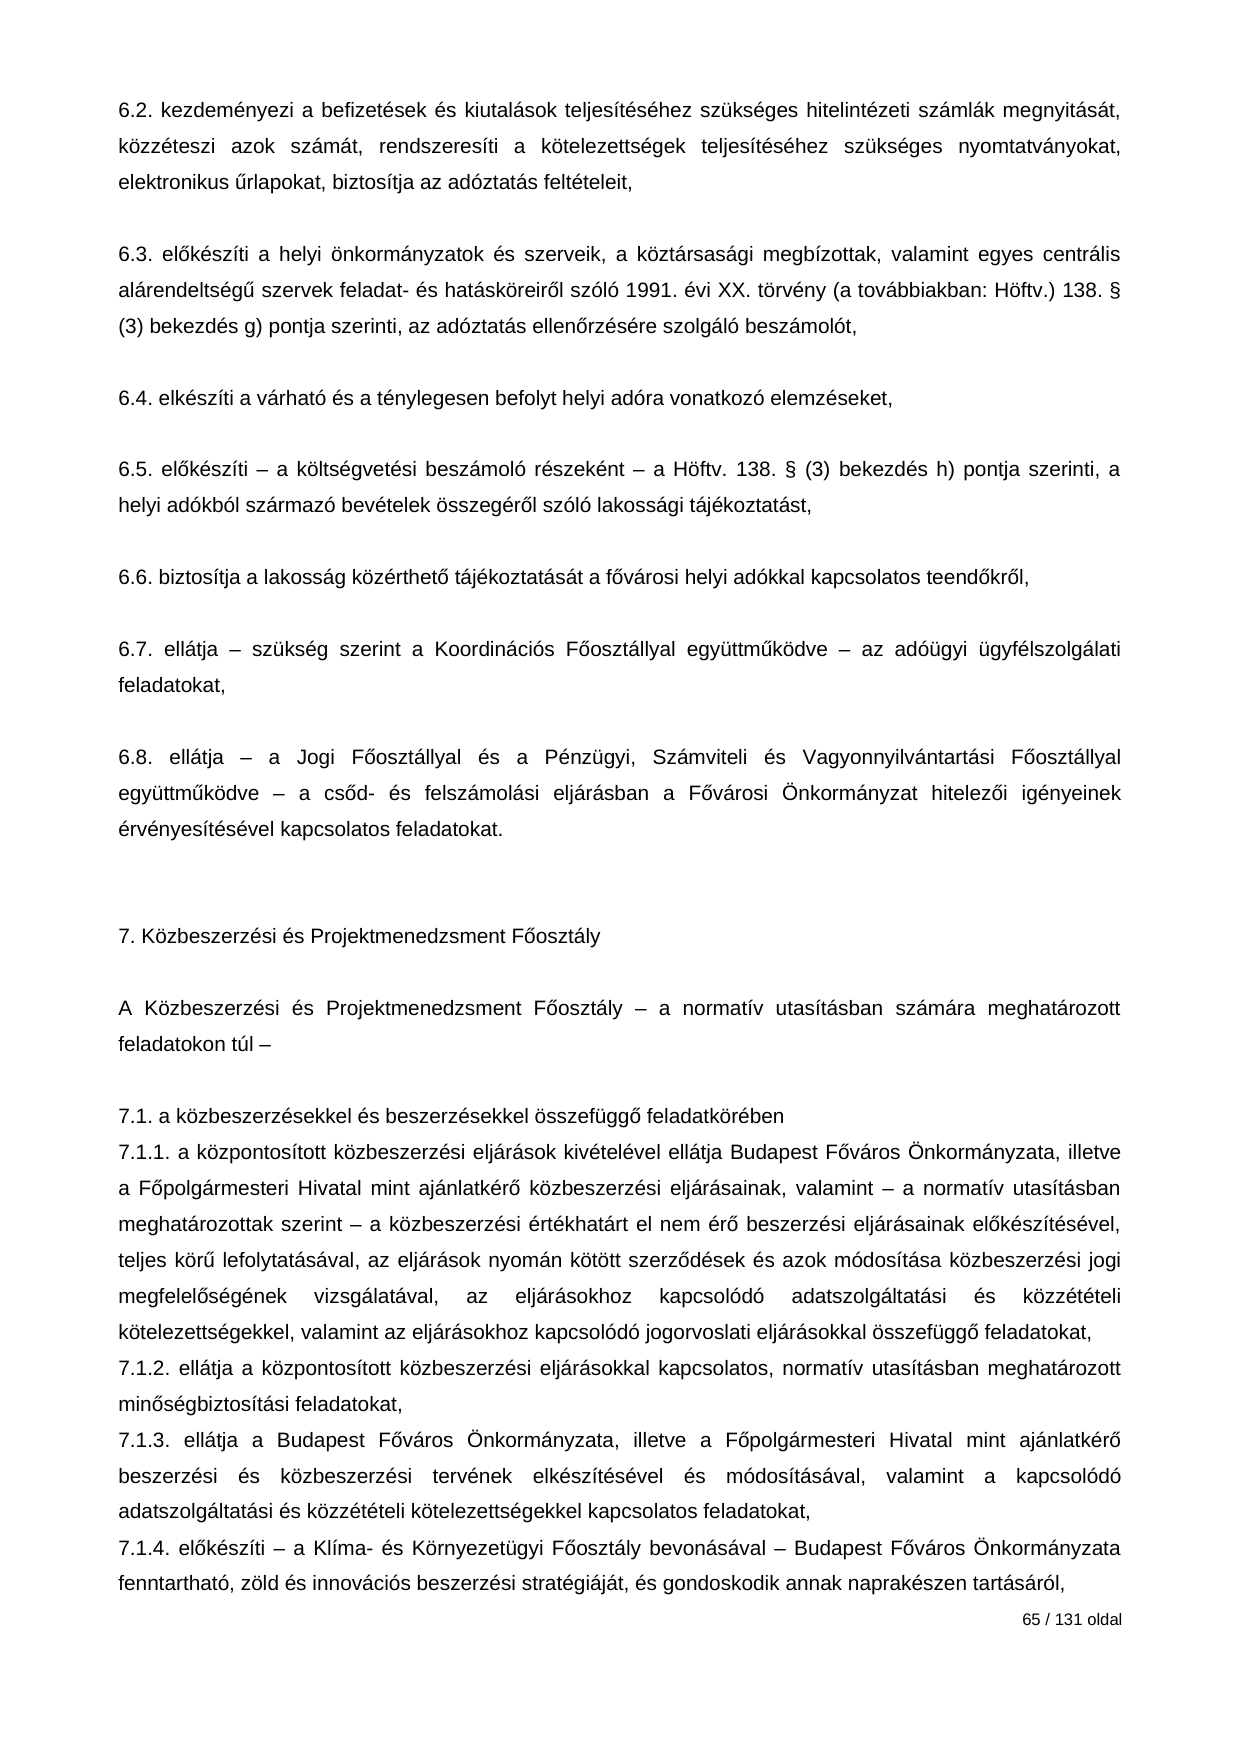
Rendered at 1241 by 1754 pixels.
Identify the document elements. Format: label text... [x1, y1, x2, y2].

text 6.4. elkészíti a várható és a ténylegesen befolyt helyi adóra vonatkozó elemzéseket, [118, 385, 1122, 409]
text 7.1. a közbeszerzésekkel és beszerzésekkel összefüggő feladatkörében [118, 1104, 1122, 1128]
text 6.7. ellátja – szükség szerint a Koordinációs Főosztállyal együttműködve – az adóügyi ügyfélszolgálati feladatokat, [118, 637, 1122, 697]
text 7. Közbeszerzési és Projektmenedzsment Főosztály [118, 924, 1122, 948]
text 7.1.4. előkészíti – a Klíma- és Környezetügyi Főosztály bevonásával – Budapest Főváros Önkormányzata fenntartható, zöld és innovációs beszerzési stratégiáját, és gondoskodik annak naprakészen tartásáról, [118, 1535, 1122, 1595]
text 7.1.1. a központosított közbeszerzési eljárások kivételével ellátja Budapest Főváros Önkormányzata, illetve a Főpolgármesteri Hivatal mint ajánlatkérő közbeszerzési eljárásainak, valamint – a normatív utasításban meghatározottak szerint – a közbeszerzési értékhatárt el nem érő beszerzési eljárásainak előkészítésével, teljes körű lefolytatásával, az eljárások nyomán kötött szerződések és azok módosítása közbeszerzési jogi megfelelőségének vizsgálatával, az eljárásokhoz kapcsolódó adatszolgáltatási és közzétételi kötelezettségekkel, valamint az eljárásokhoz kapcsolódó jogorvoslati eljárásokkal összefüggő feladatokat, [118, 1140, 1122, 1344]
text 6.8. ellátja – a Jogi Főosztállyal és a Pénzügyi, Számviteli és Vagyonnyilvántartási Főosztállyal együttműködve – a csőd- és felszámolási eljárásban a Fővárosi Önkormányzat hitelezői igényeinek érvényesítésével kapcsolatos feladatokat. [118, 745, 1122, 841]
text 6.6. biztosítja a lakosság közérthető tájékoztatását a fővárosi helyi adókkal kapcsolatos teendőkről, [118, 565, 1122, 589]
text A Közbeszerzési és Projektmenedzsment Főosztály – a normatív utasításban számára meghatározott feladatokon túl – [118, 996, 1122, 1056]
text 6.2. kezdeményezi a befizetések és kiutalások teljesítéséhez szükséges hitelintézeti számlák megnyitását, közzéteszi azok számát, rendszeresíti a kötelezettségek teljesítéséhez szükséges nyomtatványokat, elektronikus űrlapokat, biztosítja az adóztatás feltételeit, [118, 98, 1122, 194]
text 7.1.3. ellátja a Budapest Főváros Önkormányzata, illetve a Főpolgármesteri Hivatal mint ajánlatkérő beszerzési és közbeszerzési tervének elkészítésével és módosításával, valamint a kapcsolódó adatszolgáltatási és közzétételi kötelezettségekkel kapcsolatos feladatokat, [118, 1427, 1122, 1523]
text 6.5. előkészíti – a költségvetési beszámoló részeként – a Höftv. 138. § (3) bekezdés h) pontja szerinti, a helyi adókból származó bevételek összegéről szóló lakossági tájékoztatást, [118, 457, 1122, 517]
text 7.1.2. ellátja a központosított közbeszerzési eljárásokkal kapcsolatos, normatív utasításban meghatározott minőségbiztosítási feladatokat, [118, 1356, 1122, 1416]
text 6.3. előkészíti a helyi önkormányzatok és szerveik, a köztársasági megbízottak, valamint egyes centrális alárendeltségű szervek feladat- és hatásköreiről szóló 1991. évi XX. törvény (a továbbiakban: Höftv.) 138. § (3) bekezdés g) pontja szerinti, az adóztatás ellenőrzésére szolgáló beszámolót, [118, 242, 1122, 337]
